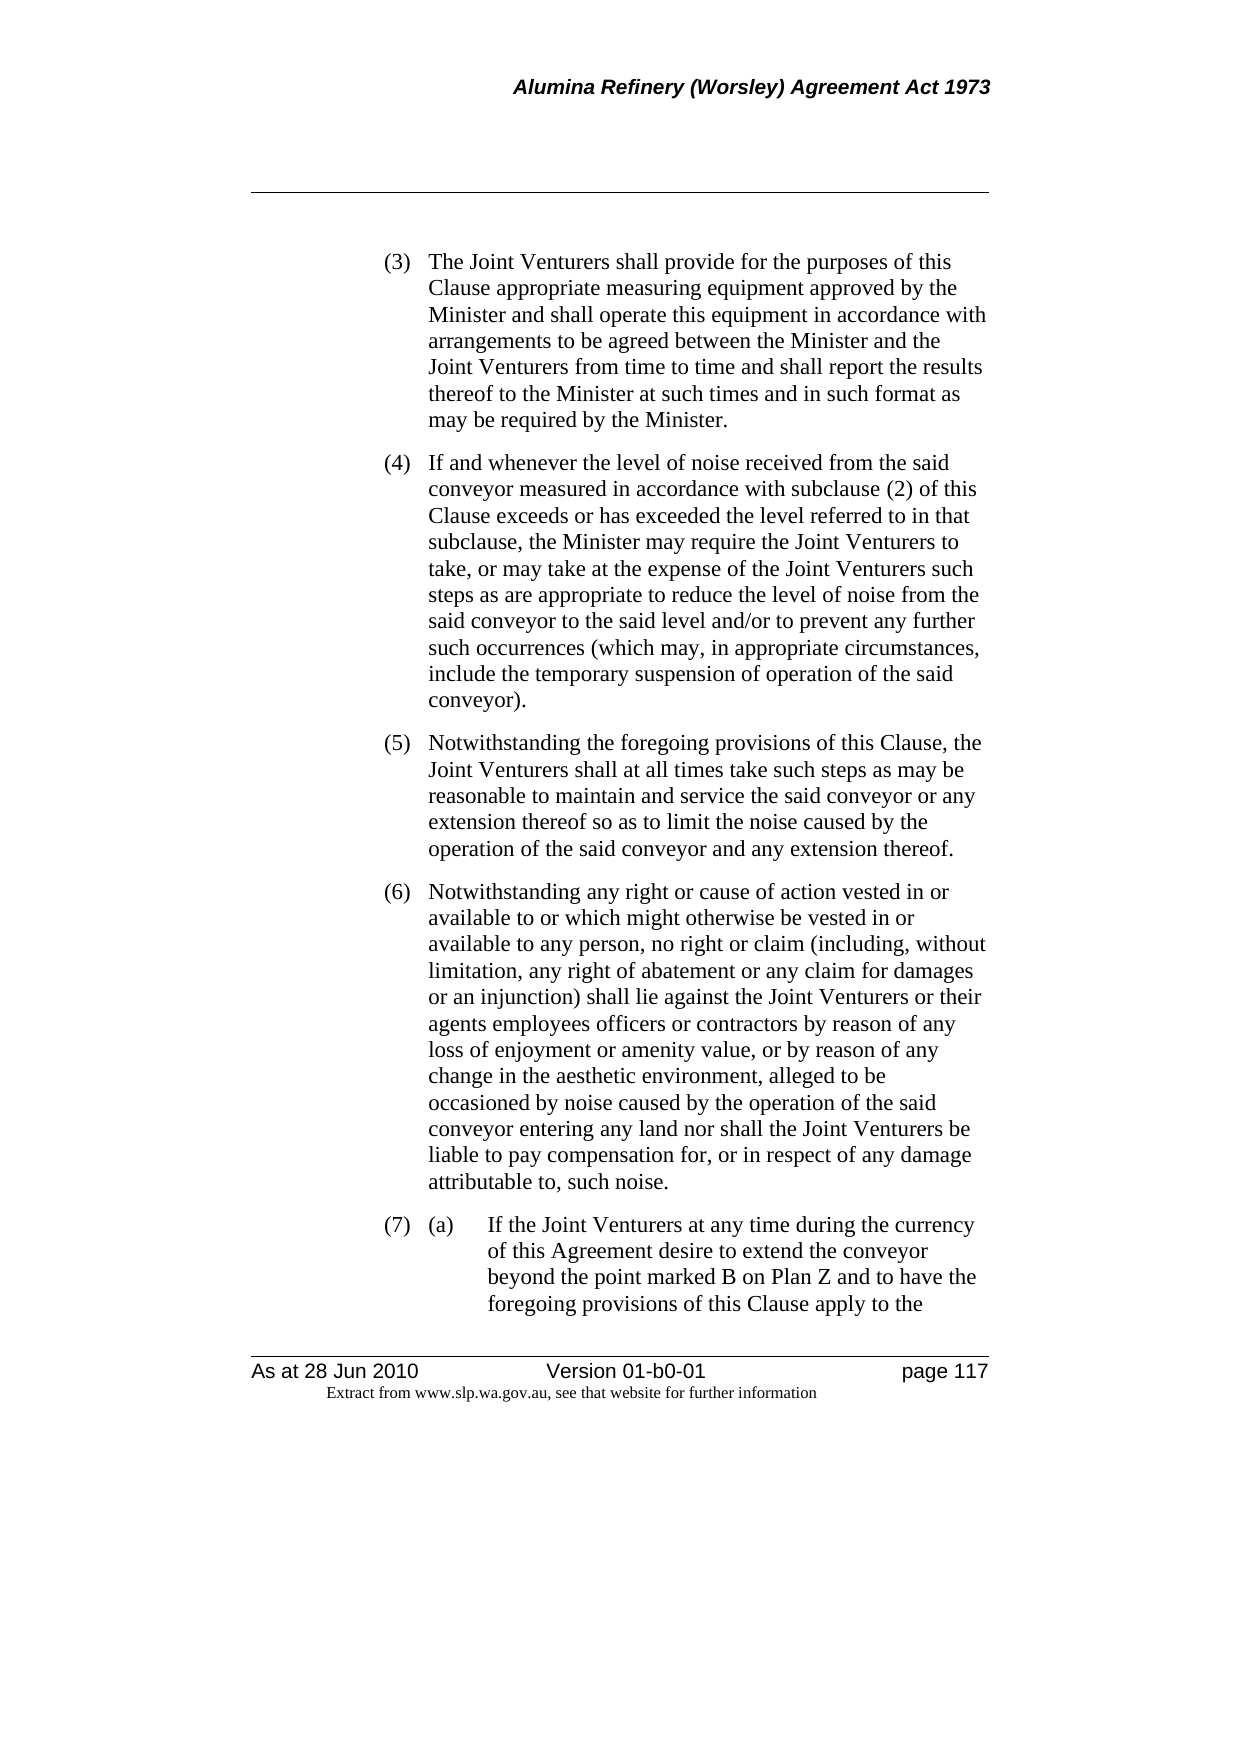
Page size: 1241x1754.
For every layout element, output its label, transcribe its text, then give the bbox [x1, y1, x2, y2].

text (5) Notwithstanding the foregoing provisions of this Clause, the Joint Venturers shall at all times take such steps as may be reasonable to maintain and service the said conveyor or any extension thereof so as to limit the noise caused by the operation of the said conveyor and any extension thereof. [251, 729, 989, 861]
text (4) If and whenever the level of noise received from the said conveyor measured in accordance with subclause (2) of this Clause exceeds or has exceeded the level referred to in that subclause, the Minister may require the Joint Venturers to take, or may take at the expense of the Joint Venturers such steps as are appropriate to reduce the level of noise from the said conveyor to the said level and/or to prevent any further such occurrences (which may, in appropriate circumstances, include the temporary suspension of operation of the said conveyor). [251, 449, 989, 713]
text (3) The Joint Venturers shall provide for the purposes of this Clause appropriate measuring equipment approved by the Minister and shall operate this equipment in accordance with arrangements to be agreed between the Minister and the Joint Venturers from time to time and shall report the results thereof to the Minister at such times and in such format as may be required by the Minister. [251, 248, 989, 432]
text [251, 1211, 989, 1316]
text (6) Notwithstanding any right or cause of action vested in or available to or which might otherwise be vested in or available to any person, no right or claim (including, without limitation, any right of abatement or any claim for damages or an injunction) shall lie against the Joint Venturers or their agents employees officers or contractors by reason of any loss of enjoyment or amenity value, or by reason of any change in the aesthetic environment, alleged to be occasioned by noise caused by the operation of the said conveyor entering any land nor shall the Joint Venturers be liable to pay compensation for, or in respect of any damage attributable to, such noise. [251, 878, 989, 1194]
